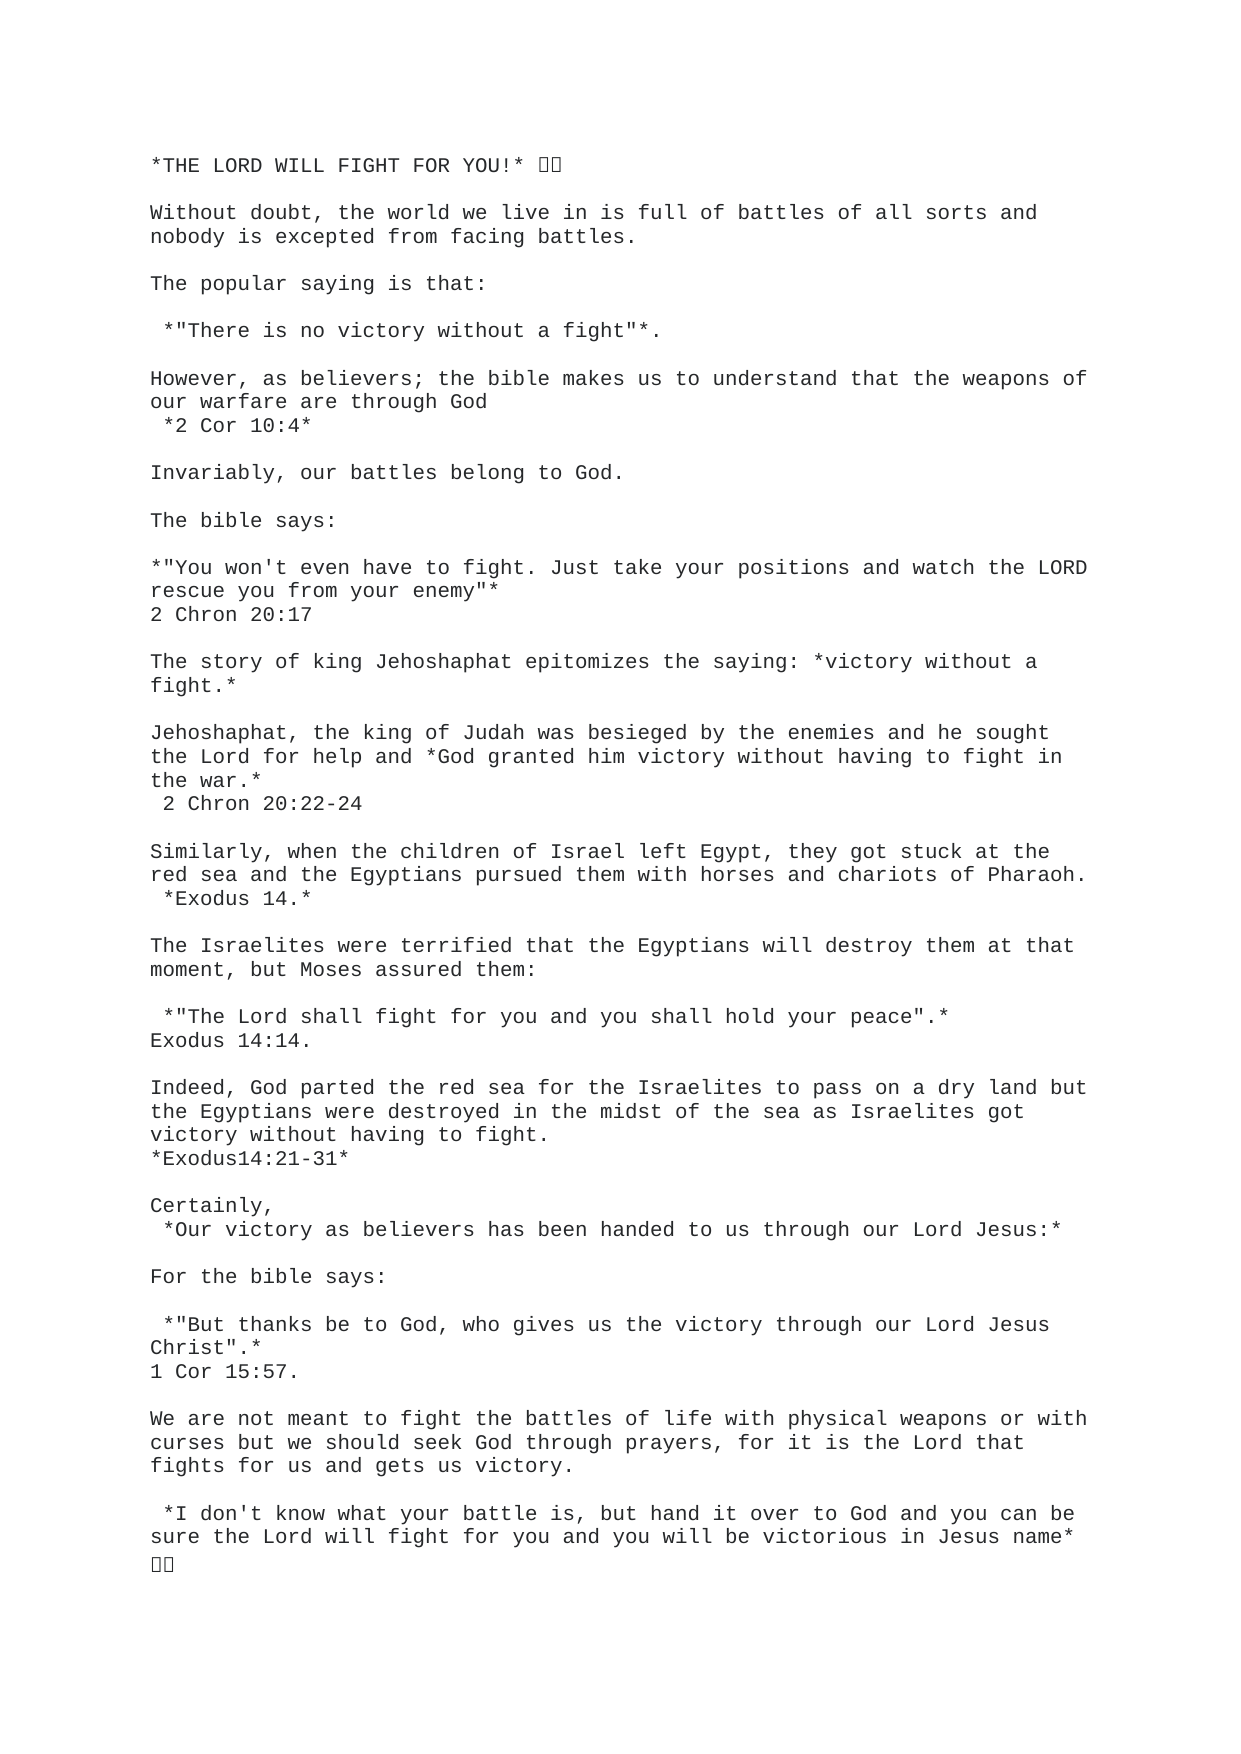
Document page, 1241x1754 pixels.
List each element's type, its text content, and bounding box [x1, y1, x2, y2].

text *2 Cor 10:4* [150, 415, 1090, 439]
text The Israelites were terrified that the Egyptians will destroy them at that moment, but Moses assured them: [150, 935, 1090, 982]
text The popular saying is that: [150, 273, 1090, 297]
text Jehoshaphat, the king of Judah was besieged by the enemies and he sought the Lord for help and *God granted him victory without having to fight in the war.* [150, 722, 1090, 793]
text However, as believers; the bible makes us to understand that the weapons of our warfare are through God [150, 368, 1090, 415]
text 2 Chron 20:22-24 [150, 793, 1090, 817]
text *"But thanks be to God, who gives us the victory through our Lord Jesus Christ".* [150, 1313, 1090, 1361]
text Exodus 14:14. [150, 1030, 1090, 1053]
text Indeed, God parted the red sea for the Israelites to pass on a dry land but the Egyptians were destroyed in the midst of the sea as Israelites got victory without having to fight. [150, 1077, 1090, 1148]
text *"The Lord shall fight for you and you shall hold your peace".* [150, 1006, 1090, 1030]
text The bible says: [150, 509, 1090, 533]
text *"You won't even have to fight. Just take your positions and watch the LORD rescue you from your enemy"* [150, 557, 1090, 604]
text For the bible says: [150, 1266, 1090, 1290]
text 2 Chron 20:17 [150, 604, 1090, 628]
text The story of king Jehoshaphat epitomizes the saying: *victory without a fight.* [150, 651, 1090, 699]
text 1 Cor 15:57. [150, 1361, 1090, 1384]
text *THE LORD WILL FIGHT FOR YOU!* 🙏🏼 [150, 150, 1090, 178]
text *Exodus 14.* [150, 888, 1090, 912]
text Similarly, when the children of Israel left Egypt, they got stuck at the red sea and the Egyptians pursued them with horses and chariots of Pharaoh. [150, 841, 1090, 888]
text *Our victory as believers has been handed to us through our Lord Jesus:* [150, 1219, 1090, 1243]
text We are not meant to fight the battles of life with physical weapons or with curses but we should seek God through prayers, for it is the Lord that fights for us and gets us victory. [150, 1408, 1090, 1479]
text Without doubt, the world we live in is full of battles of all sorts and nobody is excepted from facing battles. [150, 202, 1090, 249]
text Certainly, [150, 1195, 1090, 1219]
text Invariably, our battles belong to God. [150, 462, 1090, 486]
text *I don't know what your battle is, but hand it over to God and you can be sure the Lord will fight for you and you will be victorious in Jesus name* 🙏🏼 [150, 1503, 1090, 1578]
text *"There is no victory without a fight"*. [150, 320, 1090, 344]
text *Exodus14:21-31* [150, 1148, 1090, 1172]
